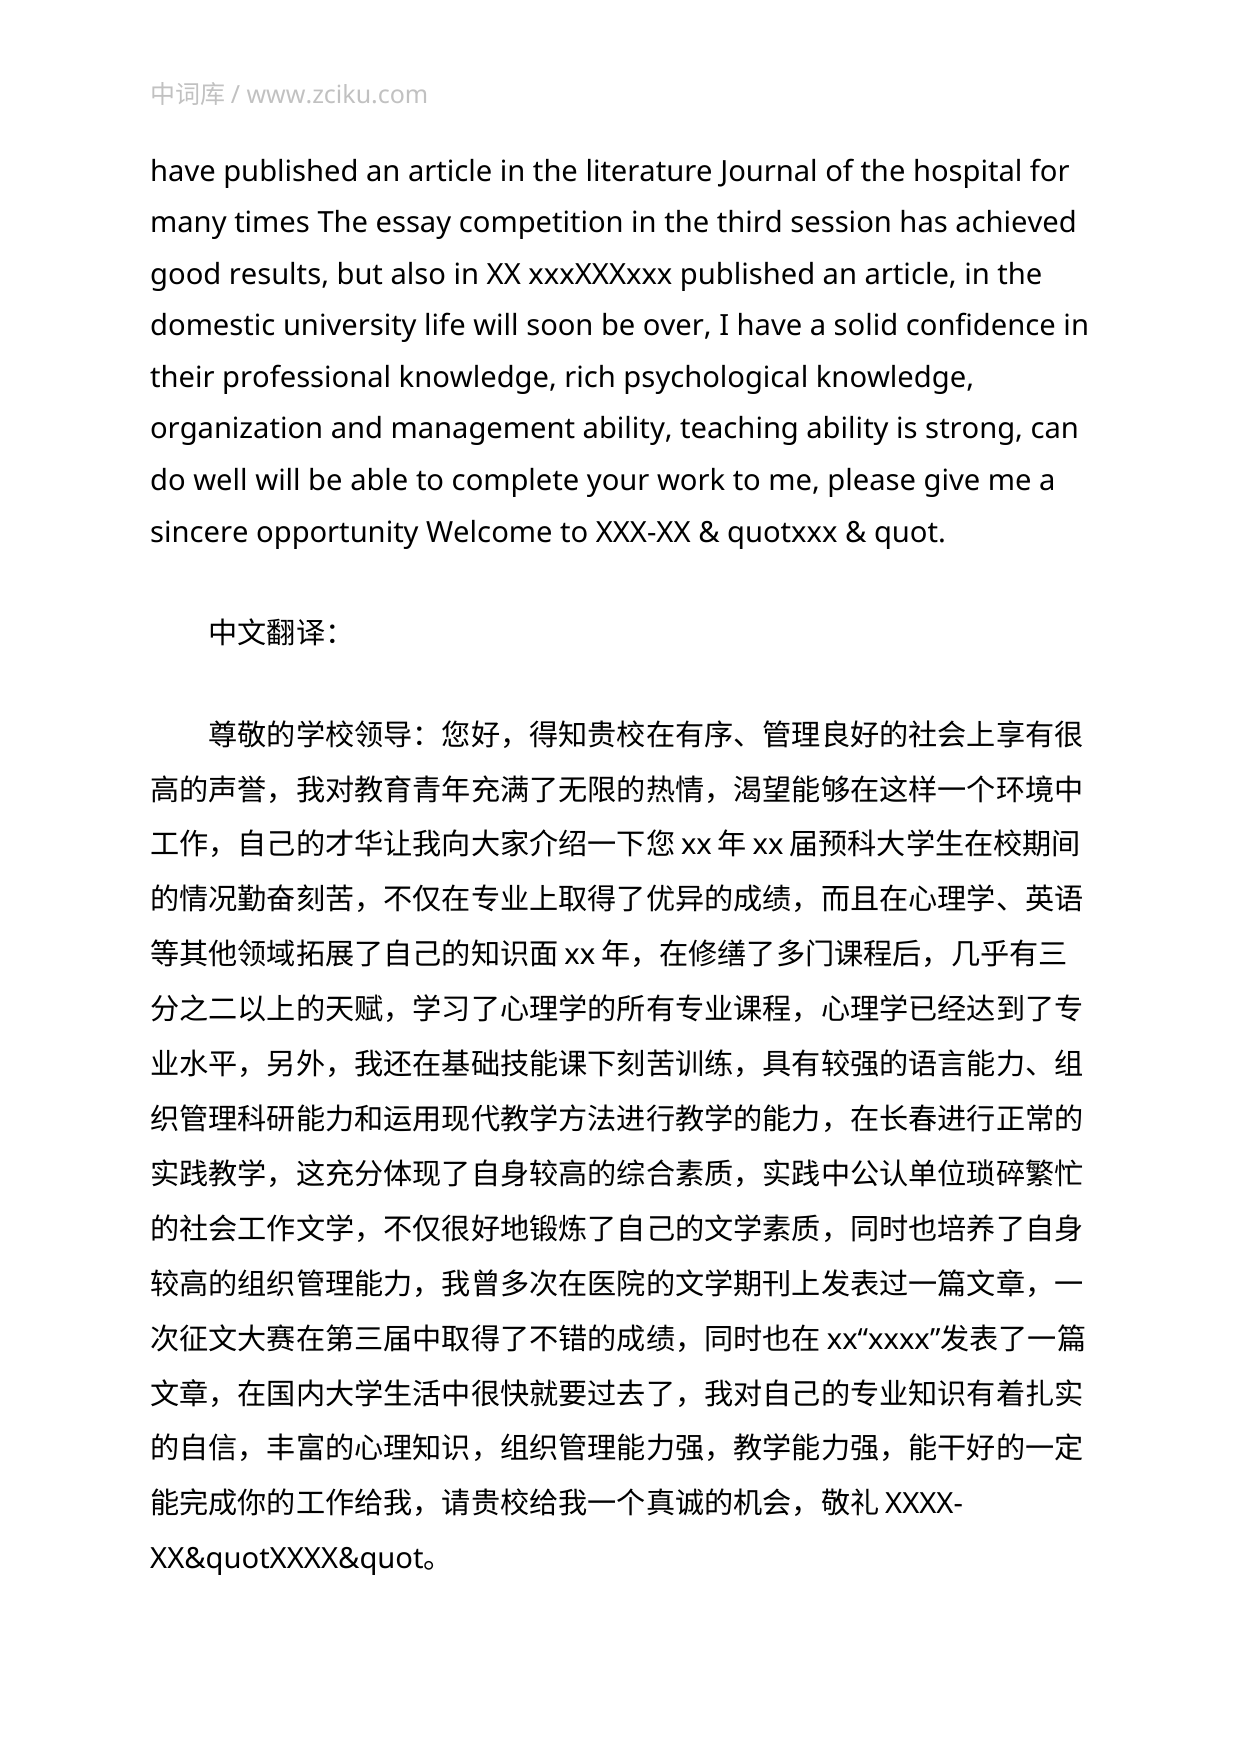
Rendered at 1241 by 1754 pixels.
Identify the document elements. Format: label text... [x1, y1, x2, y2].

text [150, 150, 1090, 551]
text 尊敬的学校领导：您好，得知贵校在有序、管理良好的社会上享有很高的声誉，我对教育青年充满了无限的热情，渴望能够在这样一个环境中工作，自己的才华让我向大家介绍一下您xx年xx届预科大学生在校期间的情况勤奋刻苦，不仅在专业上取得了优异的成绩，而且在心理学、英语等其他领域拓展了自己的知识面xx年，在修缮了多门课程后，几乎有三分之二以上的天赋，学习了心理学的所有专业课程，心理学已经达到了专业水平，另外，我还在基础技能课下刻苦训练，具有较强的语言能力、组织管理科研能力和运用现代教学方法进行教学的能力，在长春进行正常的实践教学，这充分体现了自身较高的综合素质，实践中公认单位琐碎繁忙的社会工作文学，不仅很好地锻炼了自己的文学素质，同时也培养了自身较高的组织管理能力，我曾多次在医院的文学期刊上发表过一篇文章，一次征文大赛在第三届中取得了不错的成绩，同时也在xx“xxxx”发表了一篇文章，在国内大学生活中很快就要过去了，我对自己的专业知识有着扎实的自信，丰富的心理知识，组织管理能力强，教学能力强，能干好的一定能完成你的工作给我，请贵校给我一个真诚的机会，敬礼XXXX-XX&quotXXXX&quot。 [150, 711, 1090, 1577]
text 中文翻译： [150, 609, 1090, 652]
